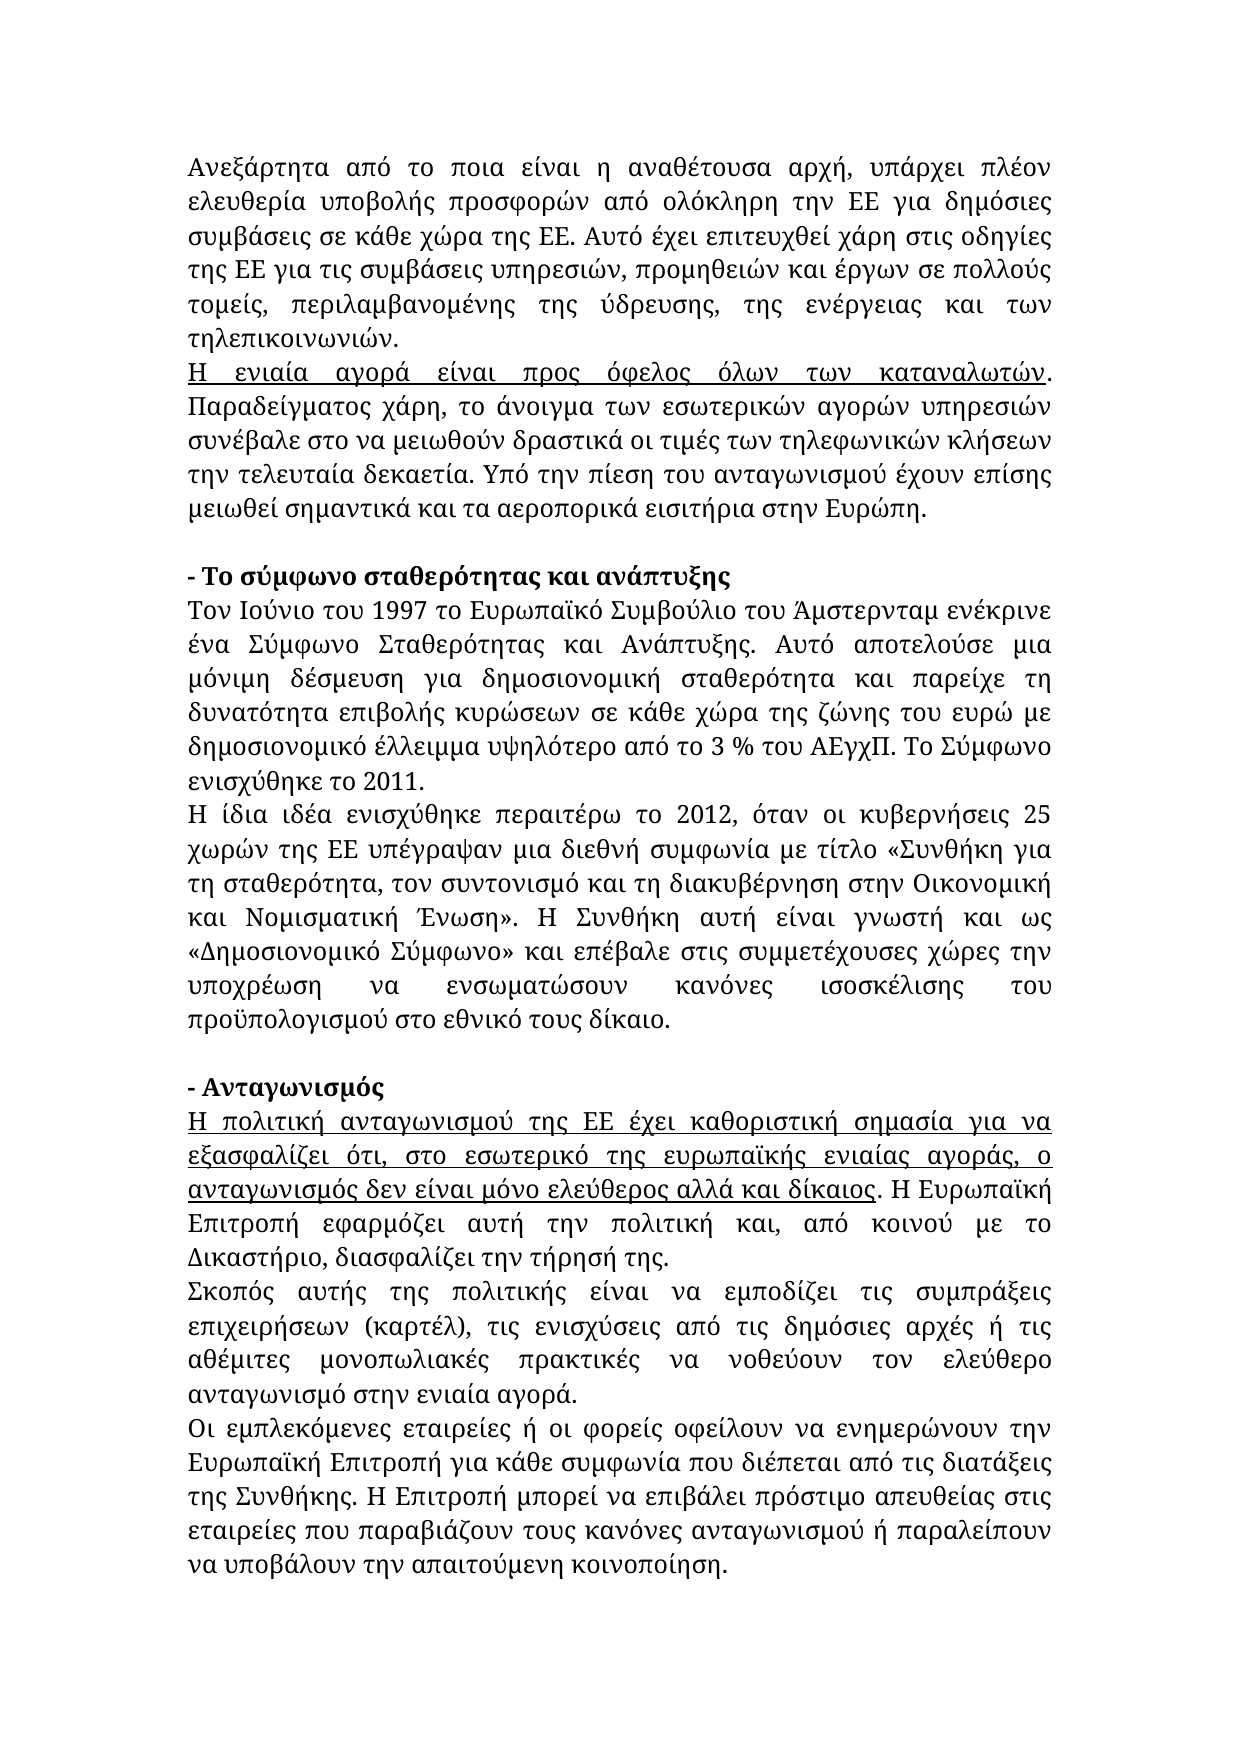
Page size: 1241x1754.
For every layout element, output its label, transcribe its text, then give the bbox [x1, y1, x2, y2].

text - Το σύμφωνο σταθερότητας και ανάπτυξης [187, 559, 1053, 593]
text Η ίδια ιδέα ενισχύθηκε περαιτέρω το 2012, όταν οι κυβερνήσεις 25 χωρών της ΕΕ υπέγραψαν μια διεθνή συμφωνία με τίτλο «Συνθήκη για τη σταθερότητα, τον συντονισμό και τη διακυβέρνηση στην Οικονομική και Νομισματική Ένωση». Η Συνθήκη αυτή είναι γνωστή και ως «Δημοσιονομικό Σύμφωνο» και επέβαλε στις συμμετέχουσες χώρες την υποχρέωση να ενσωματώσουν κανόνες ισοσκέλισης του προϋπολογισμού στο εθνικό τους δίκαιο. [187, 797, 1053, 1036]
text Η πολιτική ανταγωνισμού της ΕΕ έχει καθοριστική σημασία για να εξασφαλίζει ότι, στο εσωτερικό της ευρωπαϊκής ενιαίας αγοράς, ο ανταγωνισμός δεν είναι μόνο ελεύθερος αλλά και δίκαιος. Η Ευρωπαϊκή Επιτροπή εφαρμόζει αυτή την πολιτική και, από κοινού με το Δικαστήριο, διασφαλίζει την τήρησή της. [187, 1168, 1053, 1274]
text Οι εμπλεκόμενες εταιρείες ή οι φορείς οφείλουν να ενημερώνουν την Ευρωπαϊκή Επιτροπή για κάθε συμφωνία που διέπεται από τις διατάξεις της Συνθήκης. Η Επιτροπή μπορεί να επιβάλει πρόστιμο απευθείας στις εταιρείες που παραβιάζουν τους κανόνες ανταγωνισμού ή παραλείπουν να υποβάλουν την απαιτούμενη κοινοποίηση. [187, 1410, 1053, 1581]
text Σκοπός αυτής της πολιτικής είναι να εμποδίζει τις συμπράξεις επιχειρήσεων (καρτέλ), τις ενισχύσεις από τις δημόσιες αρχές ή τις αθέμιτες μονοπωλιακές πρακτικές να νοθεύουν τον ελεύθερο ανταγωνισμό στην ενιαία αγορά. [187, 1274, 1053, 1410]
text Η ενιαία αγορά είναι προς όφελος όλων των καταναλωτών. Παραδείγματος χάρη, το άνοιγμα των εσωτερικών αγορών υπηρεσιών συνέβαλε στο να μειωθούν δραστικά οι τιμές των τηλεφωνικών κλήσεων την τελευταία δεκαετία. Υπό την πίεση του ανταγωνισμού έχουν επίσης μειωθεί σημαντικά και τα αεροπορικά εισιτήρια στην Ευρώπη. [187, 354, 1053, 525]
text Ανεξάρτητα από το ποια είναι η αναθέτουσα αρχή, υπάρχει πλέον ελευθερία υποβολής προσφορών από ολόκληρη την ΕΕ για δημόσιες συμβάσεις σε κάθε χώρα της ΕΕ. Αυτό έχει επιτευχθεί χάρη στις οδηγίες της ΕΕ για τις συμβάσεις υπηρεσιών, προμηθειών και έργων σε πολλούς τομείς, περιλαμβανομένης της ύδρευσης, της ενέργειας και των τηλεπικοινωνιών. [187, 150, 1053, 354]
text - Ανταγωνισμός [187, 1070, 1053, 1104]
text Η πολιτική ανταγωνισμού της ΕΕ έχει καθοριστική σημασία για να εξασφαλίζει ότι, στο εσωτερικό της ευρωπαϊκής ενιαίας αγοράς, ο ανταγωνισμός δεν είναι μόνο ελεύθερος αλλά και δίκαιος. Η Ευρωπαϊκή Επιτροπή εφαρμόζει αυτή την πολιτική και, από κοινού με το Δικαστήριο, διασφαλίζει την τήρησή της. [187, 1104, 1053, 1167]
text Τον Ιούνιο του 1997 το Ευρωπαϊκό Συμβούλιο του Άμστερνταμ ενέκρινε ένα Σύμφωνο Σταθερότητας και Ανάπτυξης. Αυτό αποτελούσε μια μόνιμη δέσμευση για δημοσιονομική σταθερότητα και παρείχε τη δυνατότητα επιβολής κυρώσεων σε κάθε χώρα της ζώνης του ευρώ με δημοσιονομικό έλλειμμα υψηλότερο από το 3 % του ΑΕγχΠ. Το Σύμφωνο ενισχύθηκε το 2011. [187, 593, 1053, 797]
